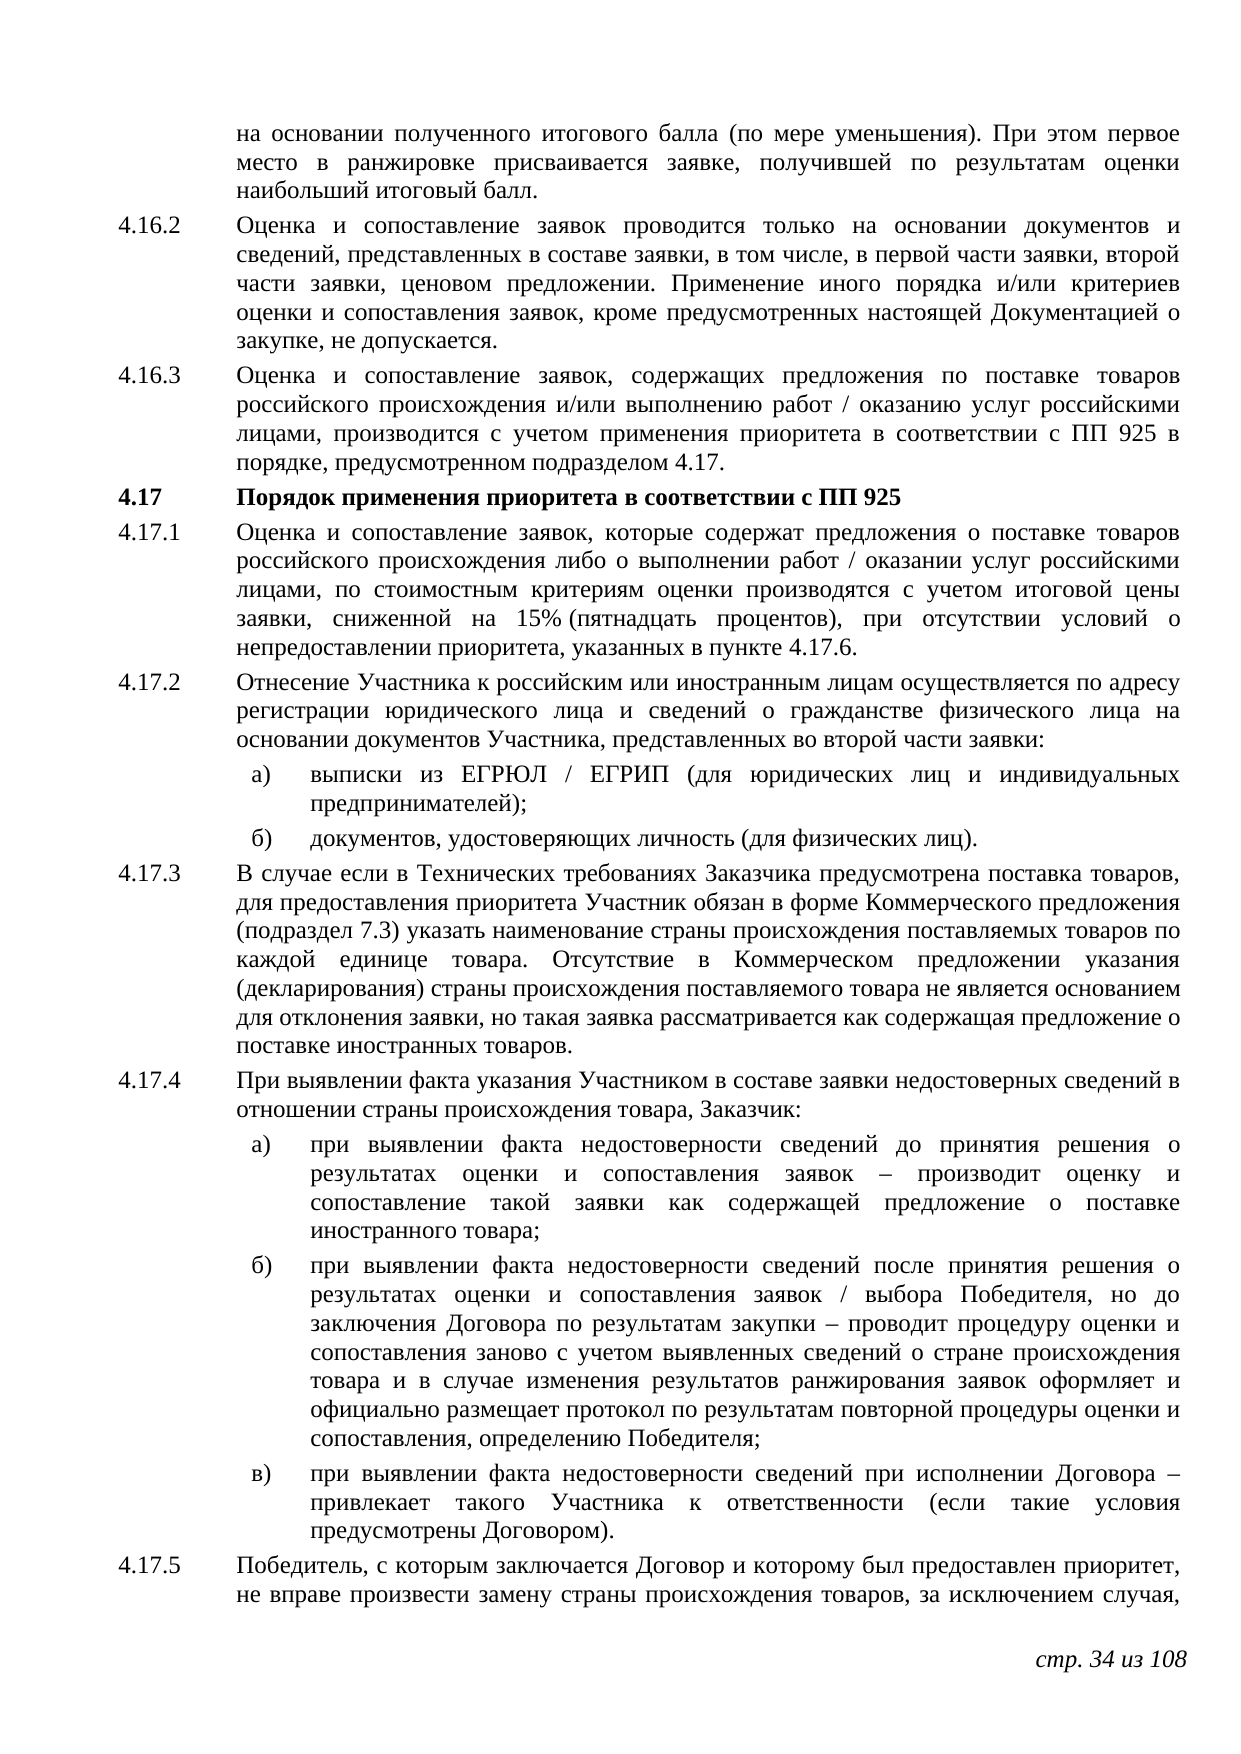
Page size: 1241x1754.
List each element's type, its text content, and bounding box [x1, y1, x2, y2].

text при выявлении факта недостоверности сведений до принятия решения о результатах оценки и сопоставления заявок – производит оценку и сопоставление такой заявки как содержащей предложение о поставке иностранного товара; [251, 1129, 1181, 1244]
text При выявлении факта указания Участником в составе заявки недостоверных сведений в отношении страны происхождения товара, Заказчик: [118, 1066, 1181, 1123]
text Оценка и сопоставление заявок, которые содержат предложения о поставке товаров российского происхождения либо о выполнении работ / оказании услуг российскими лицами, по стоимостным критериям оценки производятся с учетом итоговой цены заявки, сниженной на 15% (пятнадцать процентов), при отсутствии условий о непредоставлении приоритета, указанных в пункте 4.17.6. [118, 517, 1181, 661]
text при выявлении факта недостоверности сведений при исполнении Договора – привлекает такого Участника к ответственности (если такие условия предусмотрены Договором). [251, 1458, 1181, 1544]
text Отнесение Участника к российским или иностранным лицам осуществляется по адресу регистрации юридического лица и сведений о гражданстве физического лица на основании документов Участника, представленных во второй части заявки: [118, 667, 1181, 753]
text при выявлении факта недостоверности сведений после принятия решения о результатах оценки и сопоставления заявок / выбора Победителя, но до заключения Договора по результатам закупки – проводит процедуру оценки и сопоставления заново с учетом выявленных сведений о стране происхождения товара и в случае изменения результатов ранжирования заявок оформляет и официально размещает протокол по результатам повторной процедуры оценки и сопоставления, определению Победителя; [251, 1251, 1181, 1452]
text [118, 118, 1181, 204]
subtitle Порядок применения приоритета в соответствии с ПП 925 [118, 482, 1181, 511]
text В случае если в Технических требованиях Заказчика предусмотрена поставка товаров, для предоставления приоритета Участник обязан в форме Коммерческого предложения (подраздел 7.3) указать наименование страны происхождения поставляемых товаров по каждой единице товара. Отсутствие в Коммерческом предложении указания (декларирования) страны происхождения поставляемого товара не является основанием для отклонения заявки, но такая заявка рассматривается как содержащая предложение о поставке иностранных товаров. [118, 858, 1181, 1059]
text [118, 1551, 1181, 1608]
text документов, удостоверяющих личность (для физических лиц). [251, 823, 1181, 852]
text Оценка и сопоставление заявок, содержащих предложения по поставке товаров российского происхождения и/или выполнению работ / оказанию услуг российскими лицами, производится с учетом применения приоритета в соответствии с ПП 925 в порядке, предусмотренном подразделом 4.17. [118, 361, 1181, 476]
text Оценка и сопоставление заявок проводится только на основании документов и сведений, представленных в составе заявки, в том числе, в первой части заявки, второй части заявки, ценовом предложении. Применение иного порядка и/или критериев оценки и сопоставления заявок, кроме предусмотренных настоящей Документацией о закупке, не допускается. [118, 211, 1181, 354]
text выписки из ЕГРЮЛ / ЕГРИП (для юридических лиц и индивидуальных предпринимателей); [251, 759, 1181, 817]
